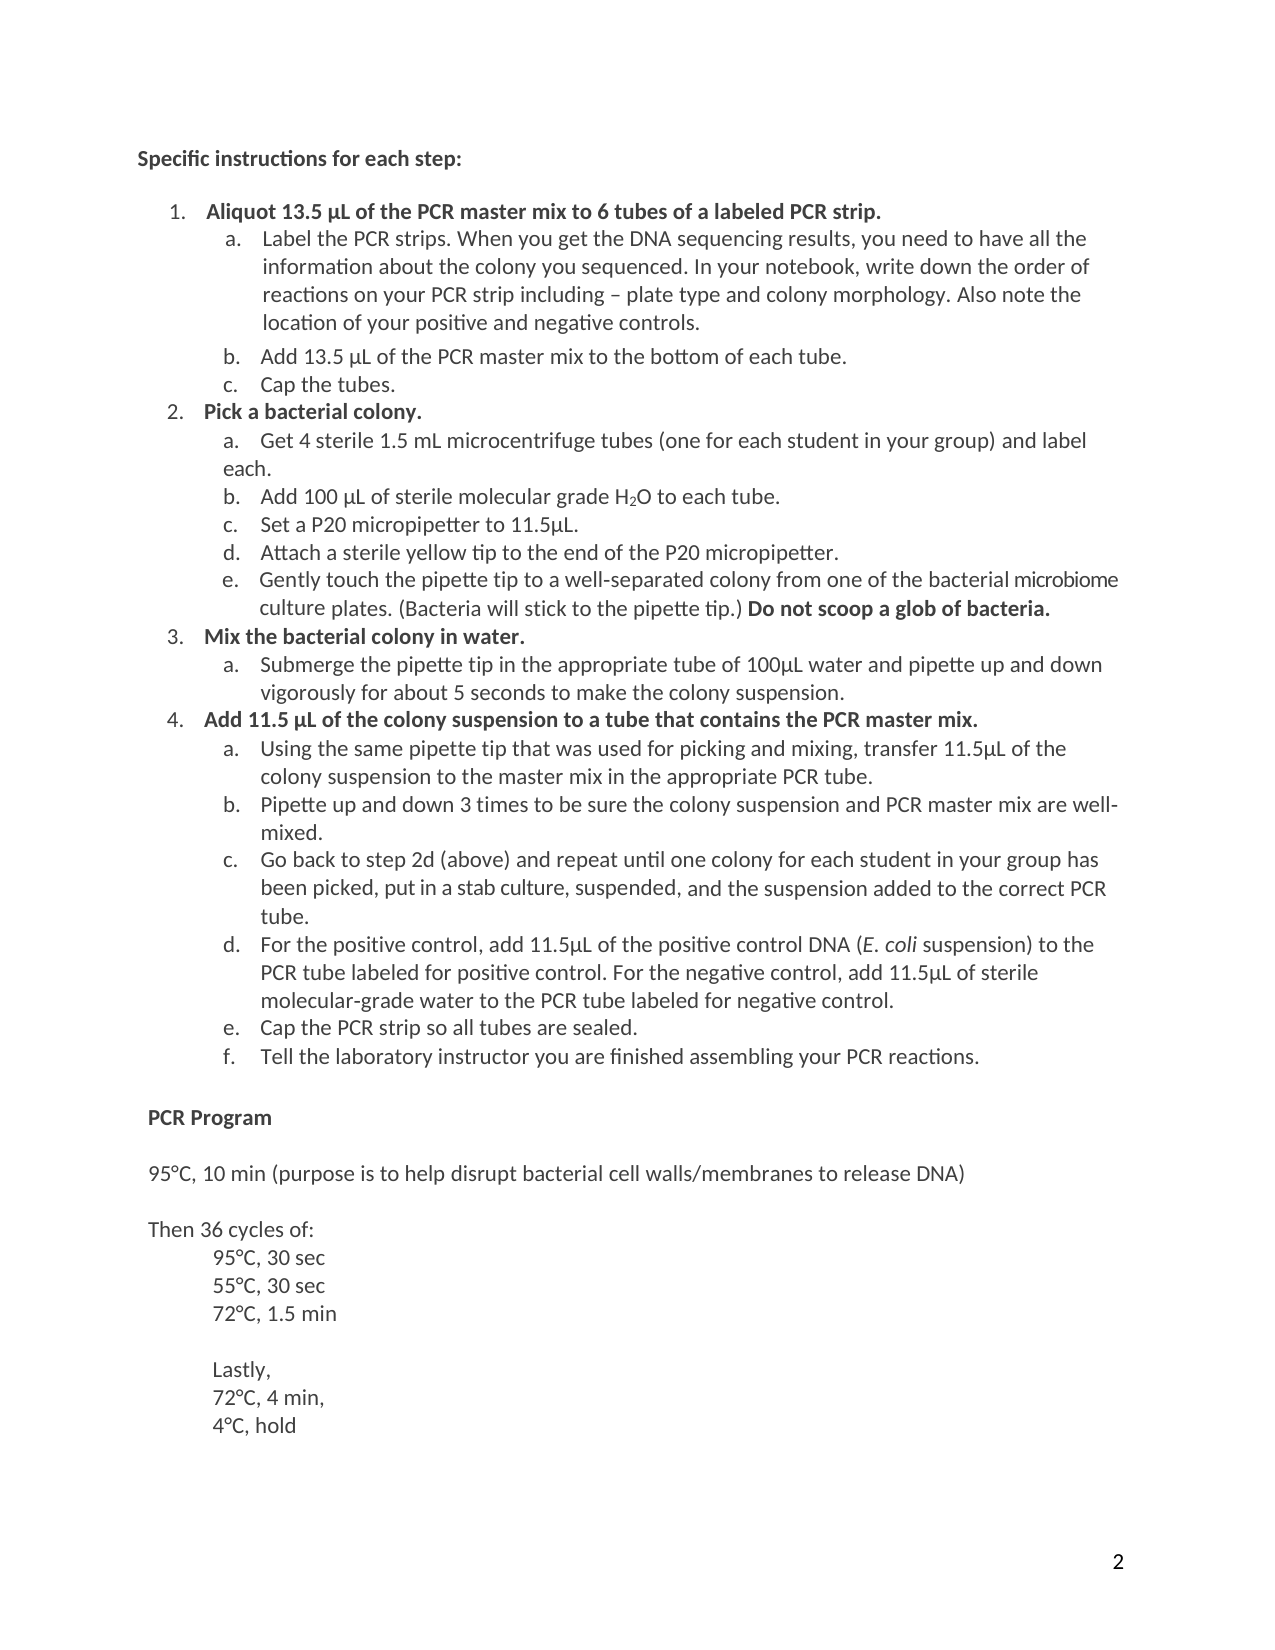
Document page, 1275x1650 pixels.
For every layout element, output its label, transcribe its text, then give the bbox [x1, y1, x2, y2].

text c. Go back to step 2d (above) and repeat until one colony for each student in your group has been picked, put in a stab culture, suspended, and the suspension added to the correct PCR tube. [223, 846, 1137, 930]
text b. Pipette up and down 3 times to be sure the colony suspension and PCR master mix are well‐ [223, 790, 1137, 818]
text d. For the positive control, add 11.5µL of the positive control DNA (E. coli suspension) to the PCR tube labeled for positive control. For the negative control, add 11.5µL of sterile molecular‐grade water to the PCR tube labeled for negative control. [223, 930, 1101, 1014]
text Then 36 cycles of: [148, 1215, 1137, 1243]
text 4°C, hold [148, 1411, 1137, 1439]
text 95°C, 10 min (purpose is to help disrupt bacterial cell walls/membranes to release DNA) [148, 1159, 1137, 1187]
text a. Submerge the pipette tip in the appropriate tube of 100µL water and pipette up and down vigorously for about 5 seconds to make the colony suspension. [223, 650, 1111, 706]
text 2. Pick a bacterial colony. [167, 398, 1137, 426]
text d. Attach a sterile yellow tip to the end of the P20 micropipetter. [223, 538, 1137, 566]
text Specific instructions for each step: [137, 144, 1135, 172]
text 72°C, 1.5 min [148, 1299, 1137, 1327]
text e. Cap the PCR strip so all tubes are sealed. [223, 1014, 1137, 1042]
text 95°C, 30 sec [148, 1243, 1137, 1271]
text PCR Program [137, 1103, 1137, 1131]
text 55°C, 30 sec [148, 1271, 1137, 1299]
text a. Using the same pipette tip that was used for picking and mixing, transfer 11.5µL of the colony suspension to the master mix in the appropriate PCR tube. [223, 734, 1072, 790]
text 3. Mix the bacterial colony in water. [167, 622, 1137, 650]
text Lastly, [148, 1355, 1137, 1383]
text a. Label the PCR strips. When you get the DNA sequencing results, you need to have all the information about the colony you sequenced. In your notebook, write down the order of reactions on your PCR strip including – plate type and colony morphology. Also note the location of your positive and negative controls. [225, 225, 1094, 336]
text mixed. [260, 818, 1137, 846]
text 1. Aliquot 13.5 µL of the PCR master mix to 6 tubes of a labeled PCR strip. [169, 197, 1137, 225]
text b. Add 100 µL of sterile molecular grade H2O to each tube. [223, 482, 806, 510]
text 4. Add 11.5 µL of the colony suspension to a tube that contains the PCR master mix. [167, 706, 1137, 734]
text e. Gently touch the pipette tip to a well‐separated colony from one of the bacterial microbiome culture plates. (Bacteria will stick to the pipette tip.) Do not scoop a glob of bacteria. [222, 566, 1137, 622]
text b. Add 13.5 µL of the PCR master mix to the bottom of each tube. c. Cap the tubes. [223, 342, 854, 398]
text 72°C, 4 min, [148, 1383, 1137, 1411]
text c. Set a P20 micropipetter to 11.5µL. [223, 510, 1137, 538]
text f. Tell the laboratory instructor you are finished assembling your PCR reactions. [223, 1042, 1137, 1070]
text a. Get 4 sterile 1.5 mL microcentrifuge tubes (one for each student in your group) and label each. [223, 426, 1141, 482]
